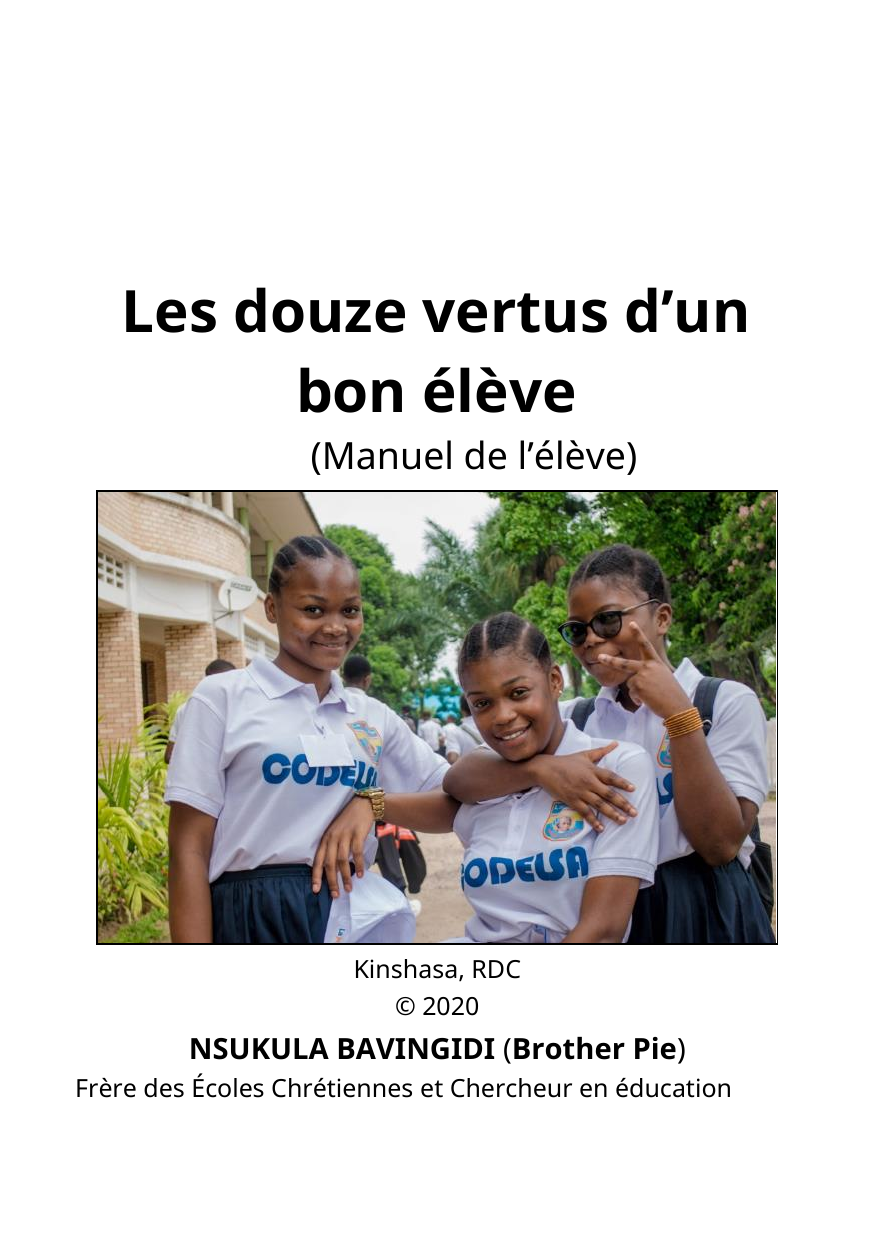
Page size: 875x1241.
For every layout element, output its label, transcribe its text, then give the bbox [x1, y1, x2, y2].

text (Manuel de l’élève) [75, 429, 873, 481]
text © 2020 [75, 988, 799, 1022]
picture [98, 492, 776, 943]
text Frère des Écoles Chrétiennes et Chercheur en éducation [75, 1070, 835, 1104]
text Les douze vertus d’un bon élève [75, 271, 798, 429]
text NSUKULA BAVINGIDI (Brother Pie) [75, 1028, 799, 1068]
